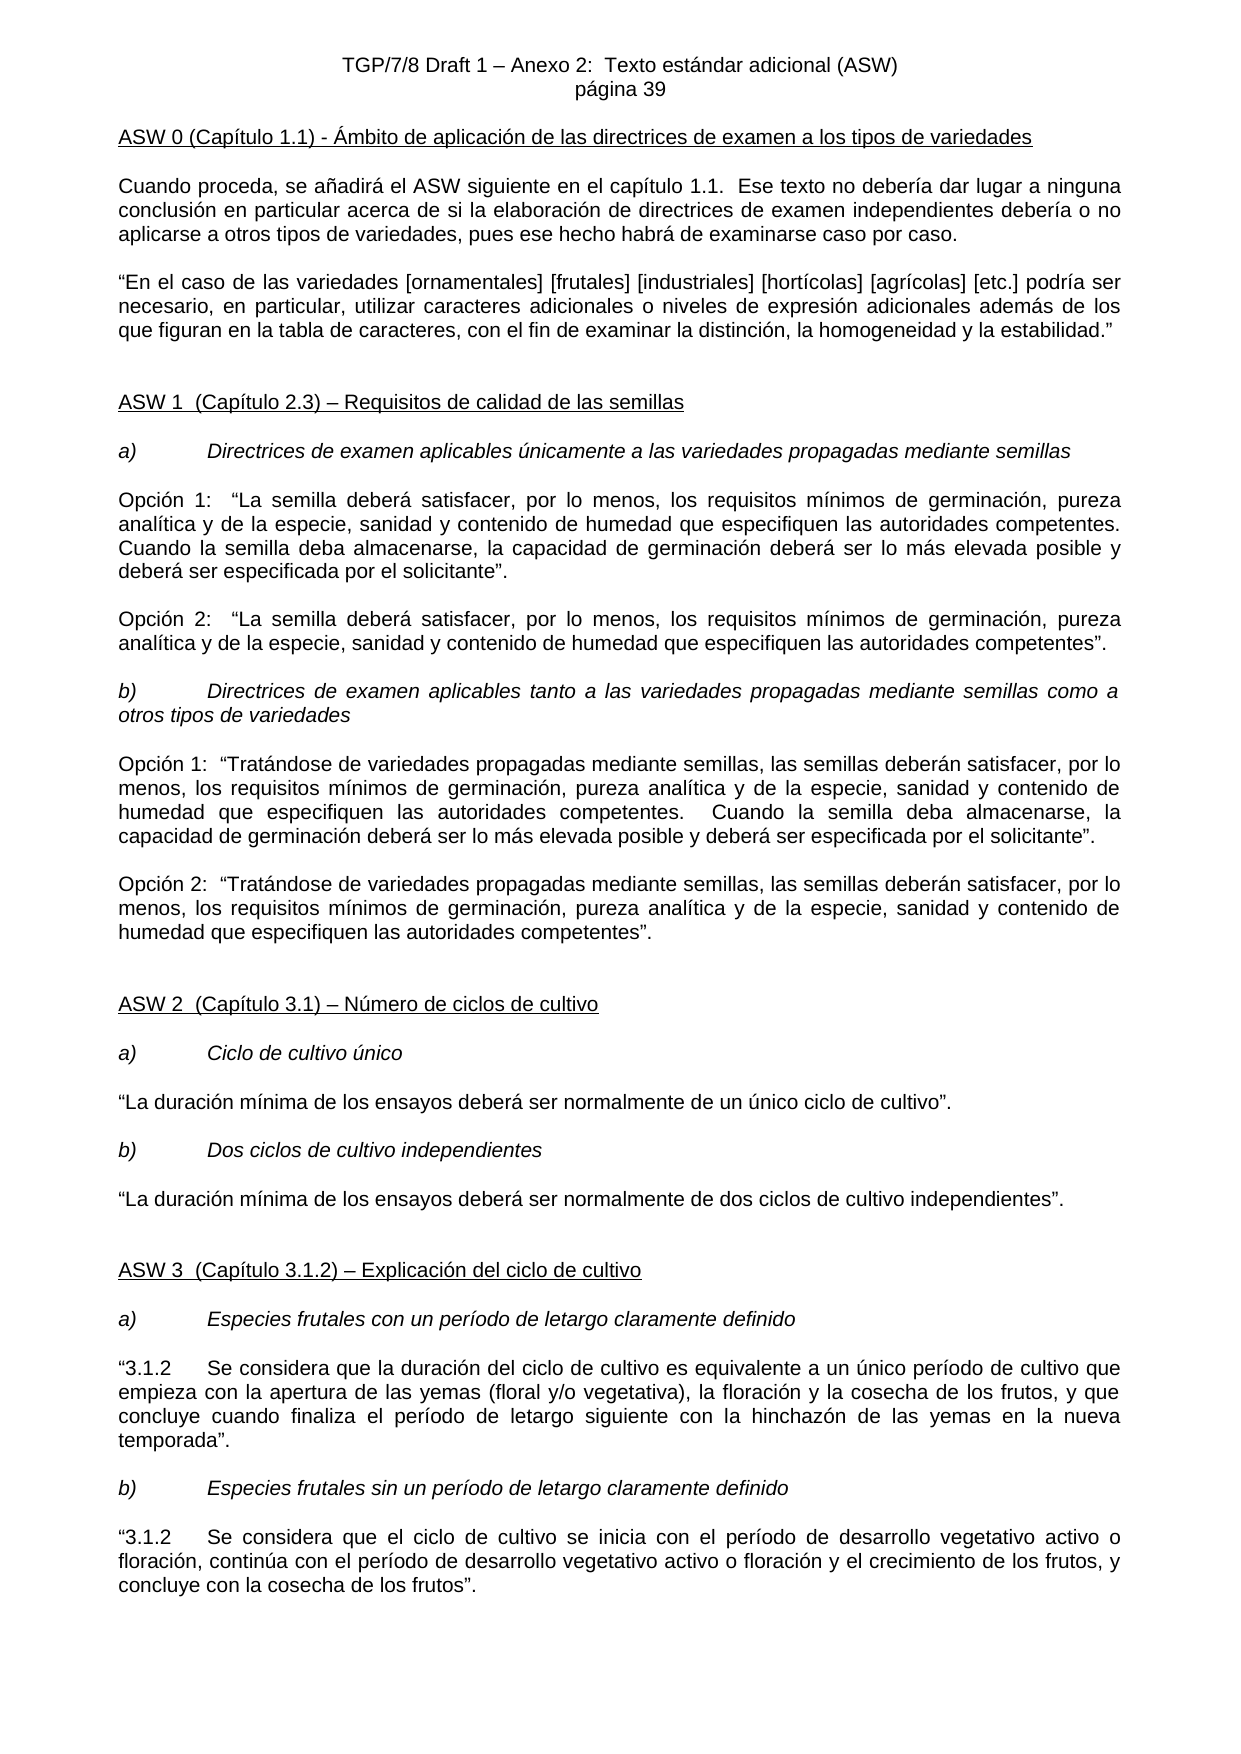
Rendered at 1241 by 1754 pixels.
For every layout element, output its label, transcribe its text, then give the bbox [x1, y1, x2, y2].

subtitle a) Ciclo de cultivo único [118, 1041, 1122, 1064]
subtitle ASW 0 (Capítulo 1.1) - Ámbito de aplicación de las directrices de examen a los tipos de variedades [118, 125, 1122, 149]
text “La duración mínima de los ensayos deberá ser normalmente de dos ciclos de cultivo independientes”. [118, 1186, 1122, 1210]
text Opción 2: “La semilla deberá satisfacer, por lo menos, los requisitos mínimos de germinación, pureza analítica y de la especie, sanidad y contenido de humedad que especifiquen las autoridades competentes”. [118, 607, 1122, 655]
text Cuando proceda, se añadirá el ASW siguiente en el capítulo 1.1. Ese texto no debería dar lugar a ninguna conclusión en particular acerca de si la elaboración de directrices de examen independientes debería o no aplicarse a otros tipos de variedades, pues ese hecho habrá de examinarse caso por caso. [118, 174, 1122, 246]
subtitle b) Especies frutales sin un período de letargo claramente definido [118, 1476, 1122, 1500]
subtitle a) Directrices de examen aplicables únicamente a las variedades propagadas mediante semillas [118, 438, 1122, 462]
subtitle b) Dos ciclos de cultivo independientes [118, 1137, 1122, 1161]
subtitle b) Directrices de examen aplicables tanto a las variedades propagadas mediante semillas como a otros tipos de variedades [118, 679, 1122, 727]
text Opción 2: “Tratándose de variedades propagadas mediante semillas, las semillas deberán satisfacer, por lo menos, los requisitos mínimos de germinación, pureza analítica y de la especie, sanidad y contenido de humedad que especifiquen las autoridades competentes”. [118, 872, 1122, 944]
subtitle ASW 1 (Capítulo 2.3) – Requisitos de calidad de las semillas [118, 389, 1122, 413]
subtitle a) Especies frutales con un período de letargo claramente definido [118, 1307, 1122, 1331]
subtitle ASW 2 (Capítulo 3.1) – Número de ciclos de cultivo [118, 992, 1122, 1016]
text “En el caso de las variedades [ornamentales] [frutales] [industriales] [hortícolas] [agrícolas] [etc.] podría ser necesario, en particular, utilizar caracteres adicionales o niveles de expresión adicionales además de los que figuran en la tabla de caracteres, con el fin de examinar la distinción, la homogeneidad y la estabilidad.” [118, 270, 1122, 342]
text Opción 1: “Tratándose de variedades propagadas mediante semillas, las semillas deberán satisfacer, por lo menos, los requisitos mínimos de germinación, pureza analítica y de la especie, sanidad y contenido de humedad que especifiquen las autoridades competentes. Cuando la semilla deba almacenarse, la capacidad de germinación deberá ser lo más elevada posible y deberá ser especificada por el solicitante”. [118, 752, 1122, 848]
subtitle ASW 3 (Capítulo 3.1.2) – Explicación del ciclo de cultivo [118, 1258, 1122, 1282]
text “3.1.2 Se considera que la duración del ciclo de cultivo es equivalente a un único período de cultivo que empieza con la apertura de las yemas (floral y/o vegetativa), la floración y la cosecha de los frutos, y que concluye cuando finaliza el período de letargo siguiente con la hinchazón de las yemas en la nueva temporada”. [118, 1356, 1122, 1452]
text Opción 1: “La semilla deberá satisfacer, por lo menos, los requisitos mínimos de germinación, pureza analítica y de la especie, sanidad y contenido de humedad que especifiquen las autoridades competentes. Cuando la semilla deba almacenarse, la capacidad de germinación deberá ser lo más elevada posible y deberá ser especificada por el solicitante”. [118, 487, 1122, 583]
text “3.1.2 Se considera que el ciclo de cultivo se inicia con el período de desarrollo vegetativo activo o floración, continúa con el período de desarrollo vegetativo activo o floración y el crecimiento de los frutos, y concluye con la cosecha de los frutos”. [118, 1525, 1122, 1597]
text “La duración mínima de los ensayos deberá ser normalmente de un único ciclo de cultivo”. [118, 1089, 1122, 1113]
